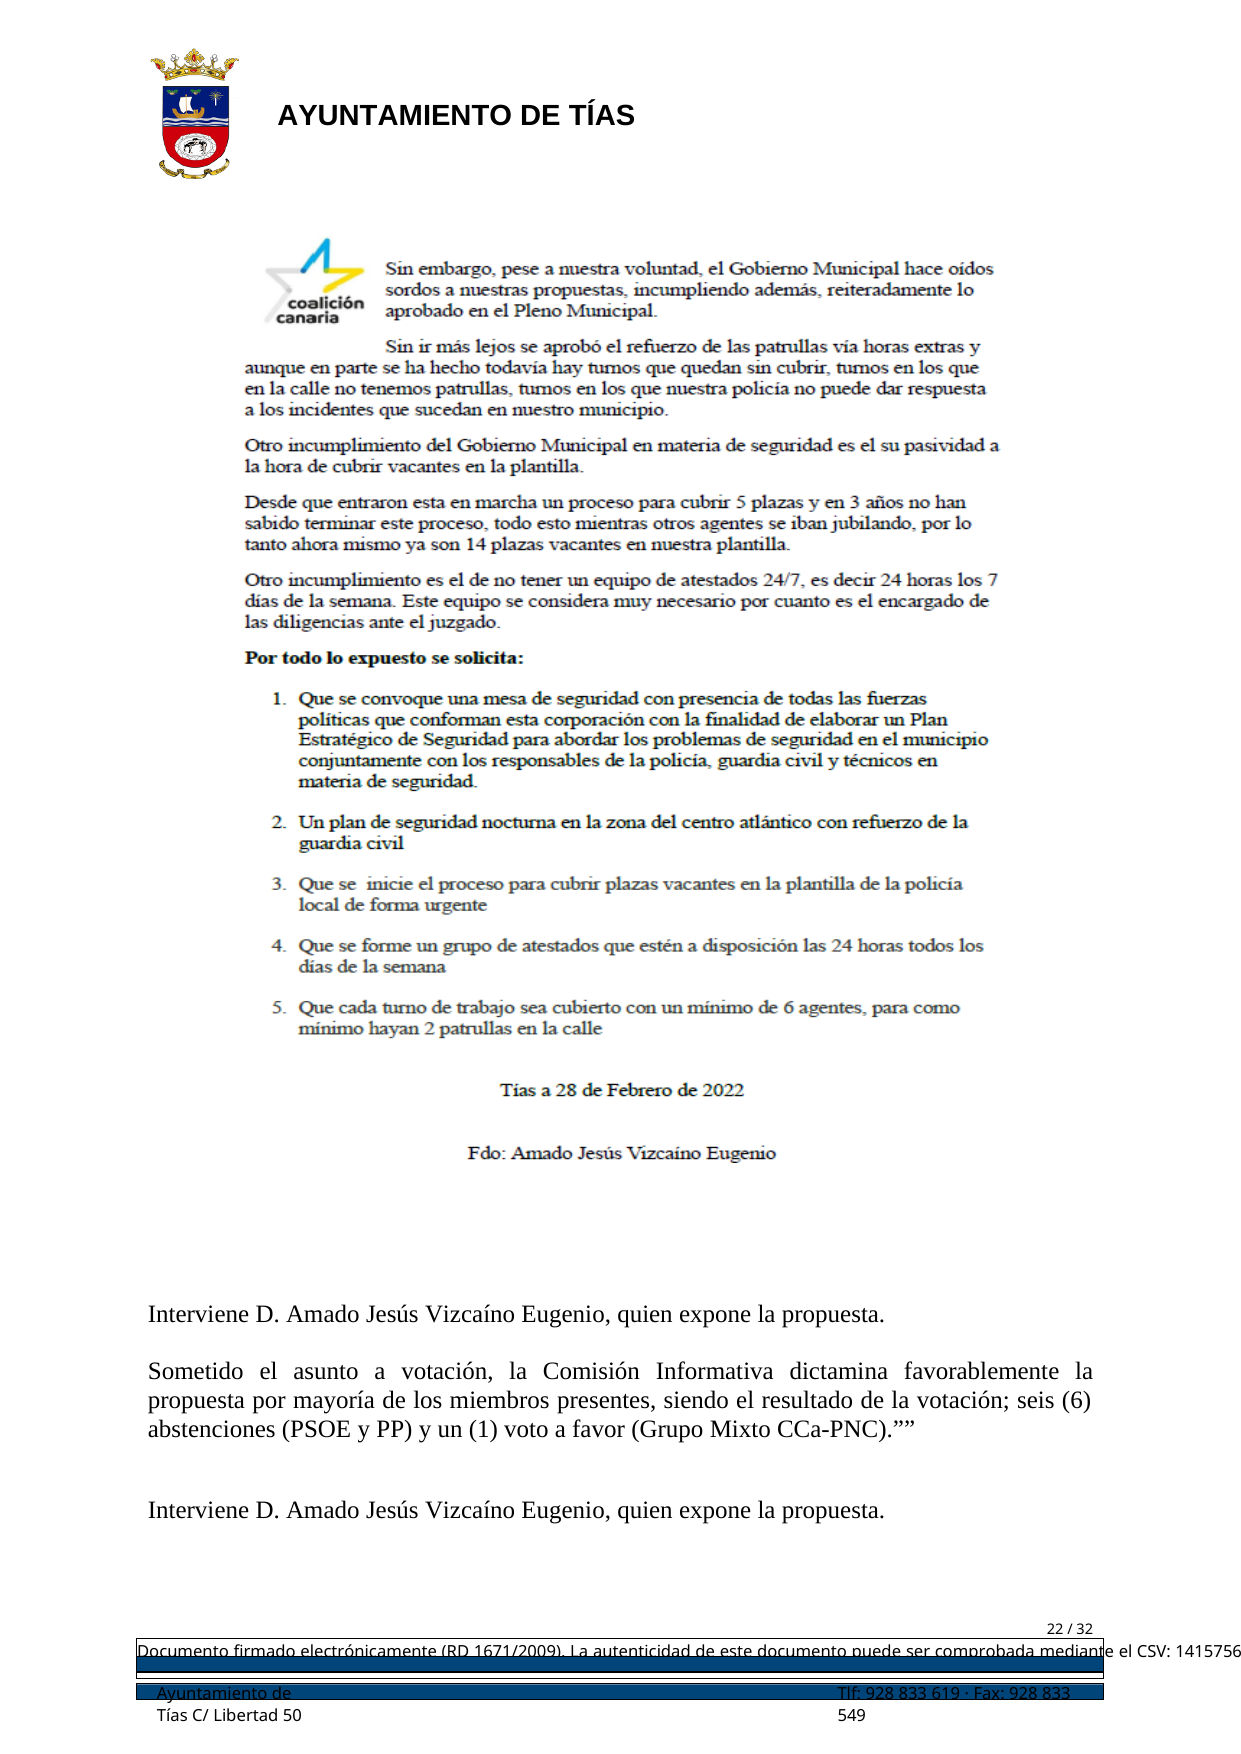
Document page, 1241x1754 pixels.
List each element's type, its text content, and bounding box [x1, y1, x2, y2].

picture [243, 234, 1001, 1163]
text Interviene D. Amado Jesús Vizcaíno Eugenio, quien expone la propuesta. [148, 1299, 1105, 1328]
text Interviene D. Amado Jesús Vizcaíno Eugenio, quien expone la propuesta. [148, 1495, 1105, 1524]
text Sometido el asunto a votación, la Comisión Informativa dictamina favorablemente la propuesta por mayoría de los miembros presentes, siendo el resultado de la votación; seis (6) abstenciones (PSOE y PP) y un (1) voto a favor (Grupo Mixto CCa-PNC).”” [148, 1356, 1093, 1443]
picture [150, 48, 241, 179]
text 22 / 32 [135, 1619, 1093, 1639]
